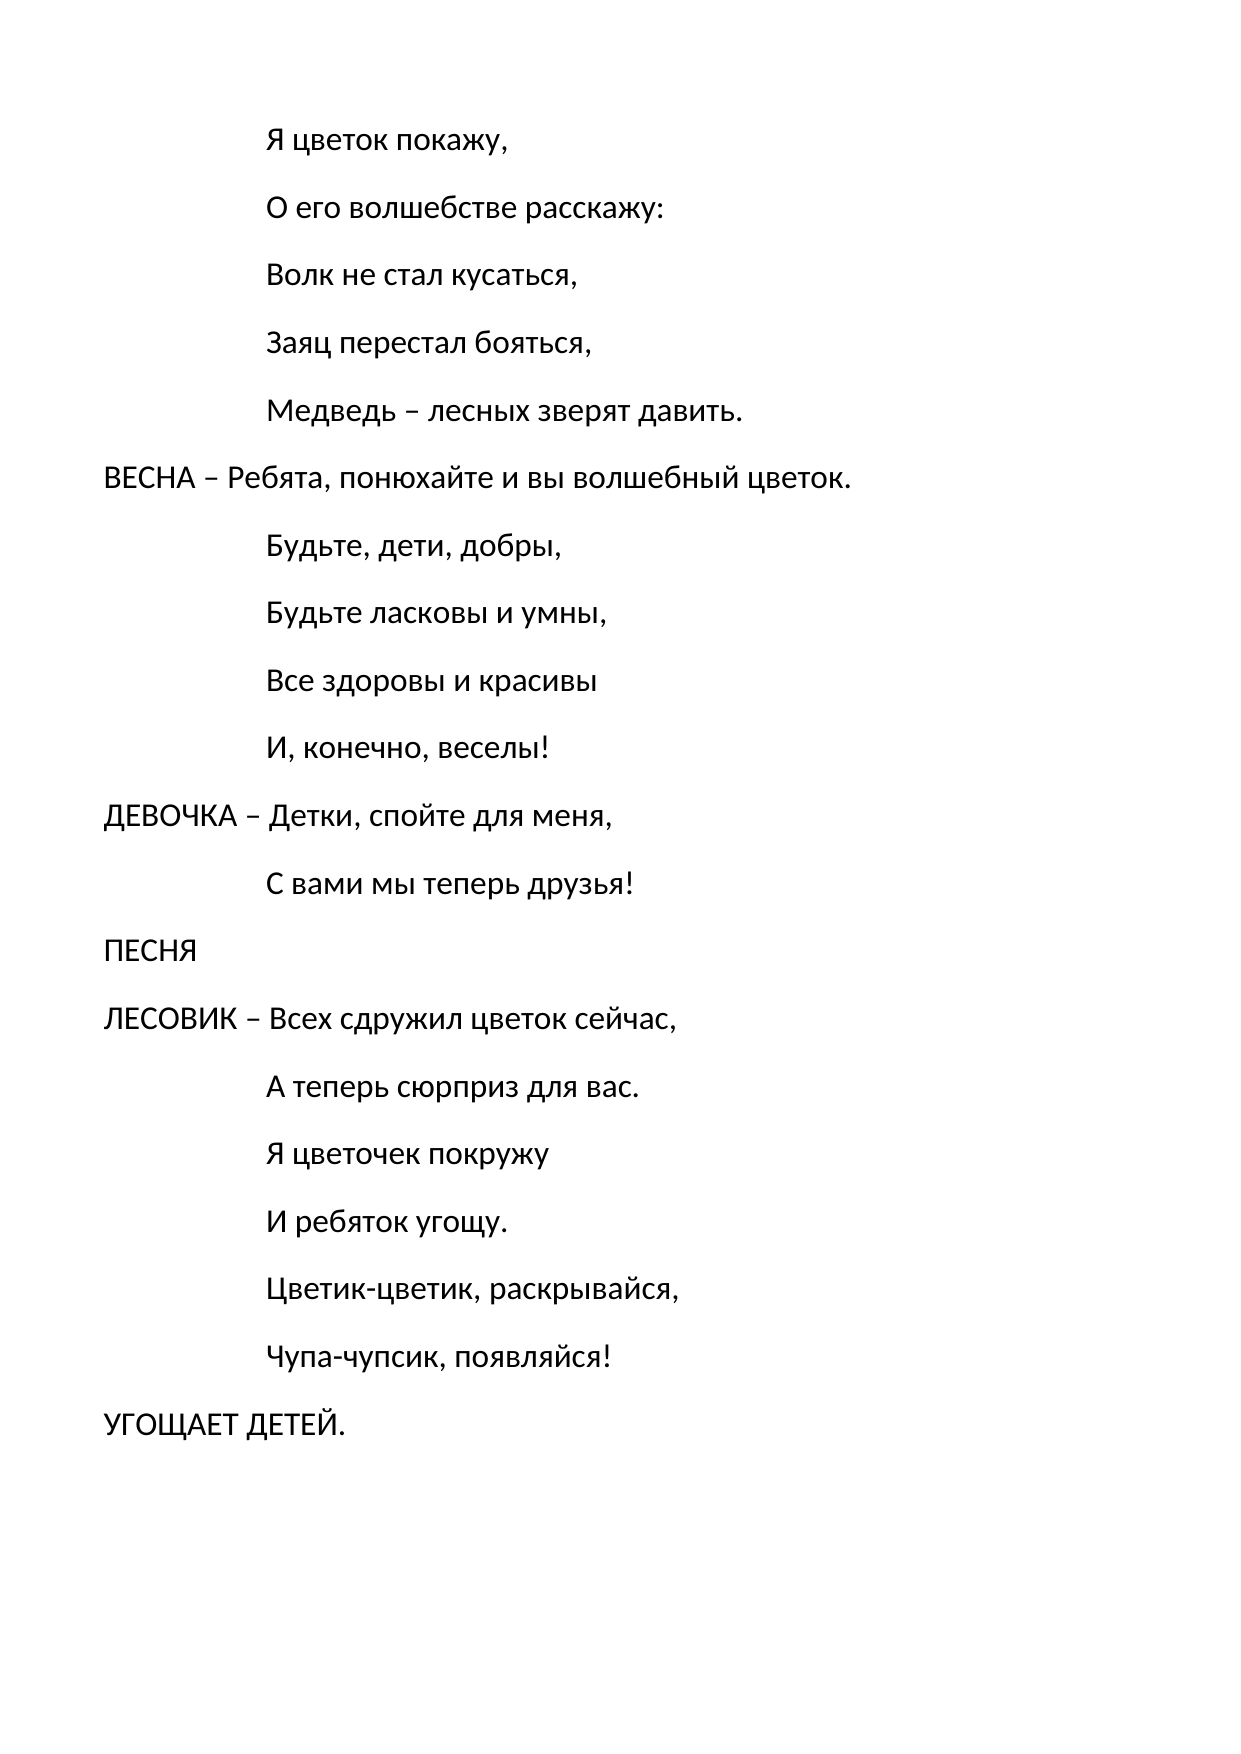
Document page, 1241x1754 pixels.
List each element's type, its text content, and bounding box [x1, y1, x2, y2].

text Волк не стал кусаться, [103, 253, 1152, 294]
text О его волшебстве расскажу: [103, 186, 1152, 226]
text Цветик-цветик, раскрывайся, [103, 1267, 1152, 1308]
text А теперь сюрприз для вас. [103, 1064, 1152, 1105]
text УГОЩАЕТ ДЕТЕЙ. [103, 1403, 1152, 1443]
text ВЕСНА – Ребята, понюхайте и вы волшебный цветок. [103, 456, 1152, 497]
text И ребяток угощу. [103, 1200, 1152, 1241]
text Будьте, дети, добры, [103, 524, 1152, 564]
text Чупа-чупсик, появляйся! [103, 1335, 1152, 1376]
text ПЕСНЯ [103, 929, 1152, 970]
text Будьте ласковы и умны, [103, 591, 1152, 632]
text И, конечно, веселы! [103, 727, 1152, 767]
text Медведь – лесных зверят давить. [103, 388, 1152, 429]
text Заяц перестал бояться, [103, 321, 1152, 362]
text Все здоровы и красивы [103, 659, 1152, 700]
text С вами мы теперь друзья! [103, 862, 1152, 902]
text ДЕВОЧКА – Детки, спойте для меня, [103, 794, 1152, 835]
text ЛЕСОВИК – Всех сдружил цветок сейчас, [103, 997, 1152, 1038]
text Я цветок покажу, [103, 118, 1152, 159]
text Я цветочек покружу [103, 1132, 1152, 1173]
